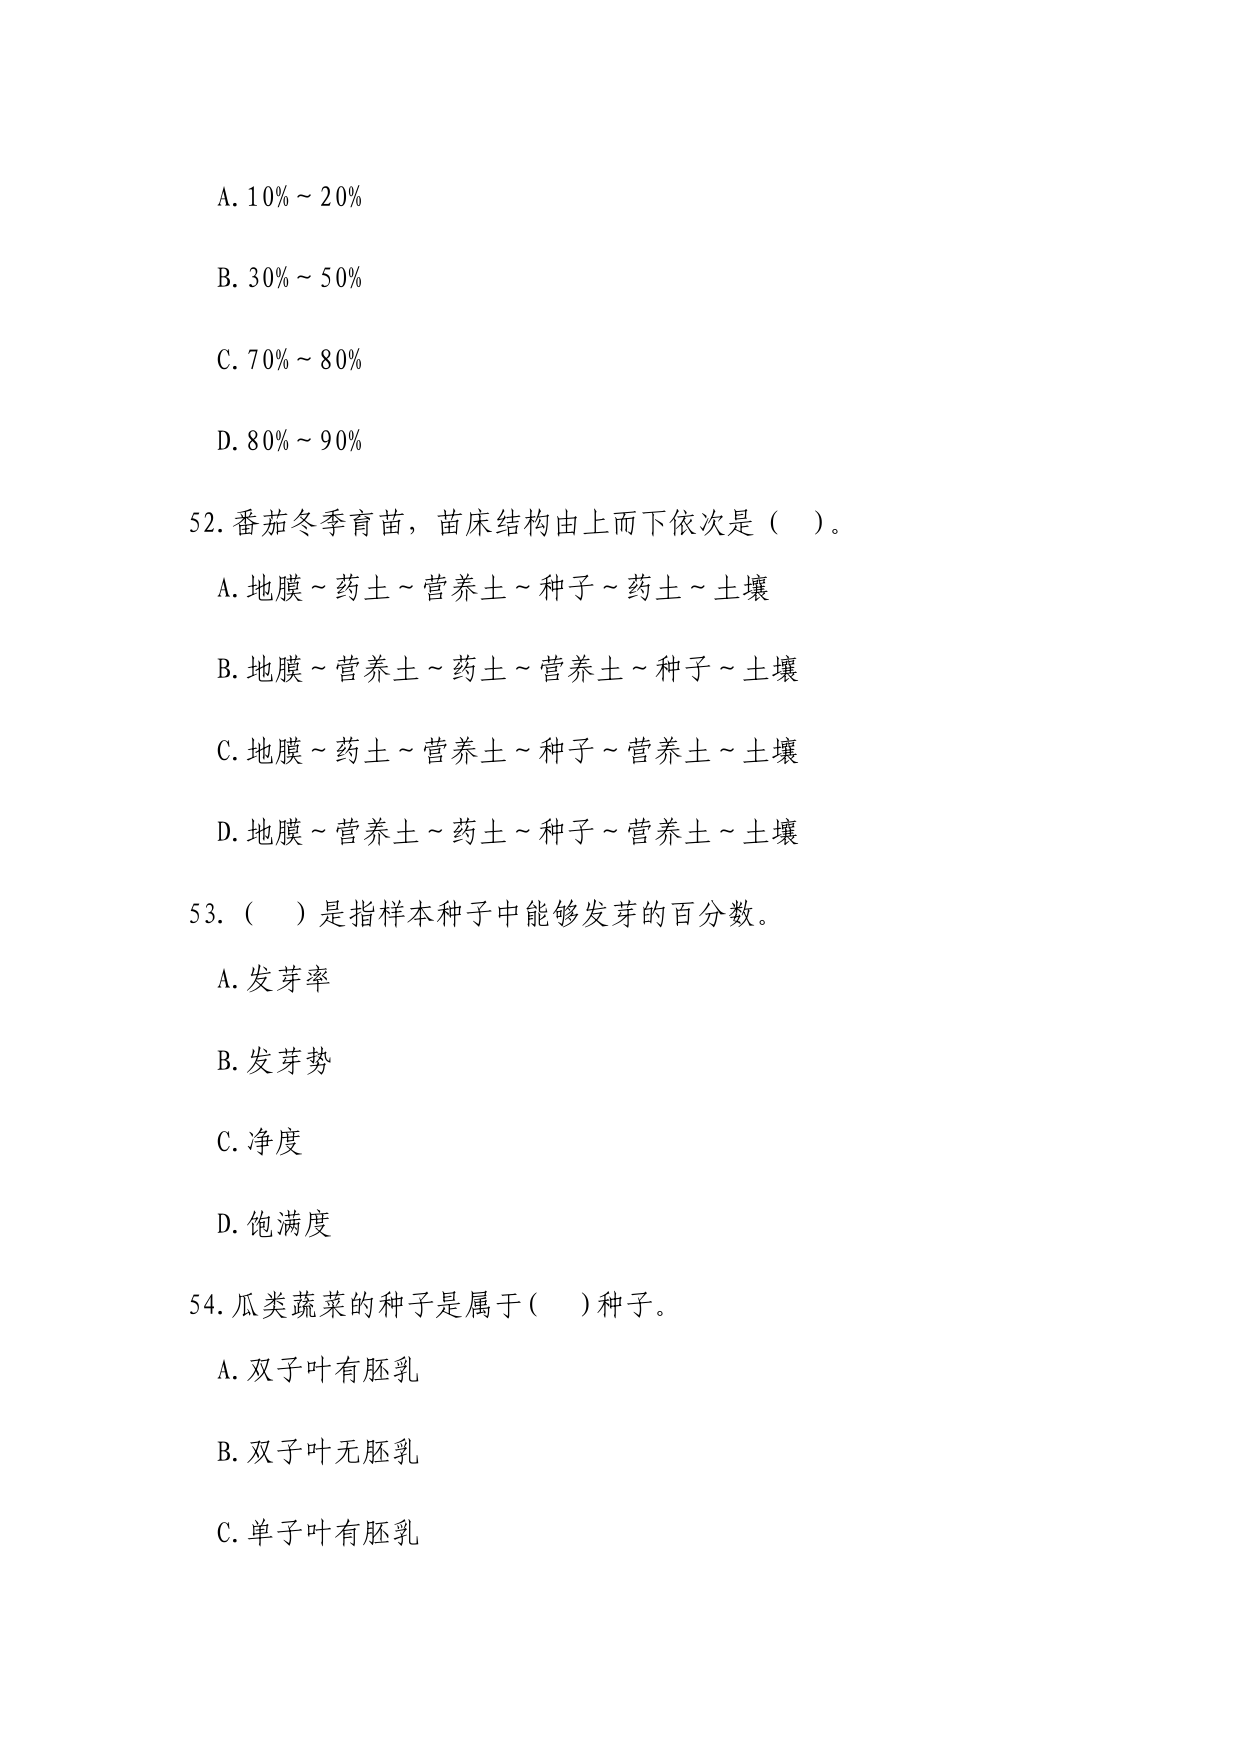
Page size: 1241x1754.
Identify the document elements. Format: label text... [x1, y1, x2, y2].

text A.10%～20% [187, 162, 1053, 227]
text 52.番茄冬季育苗，苗床结构由上而下依次是（ )。 [187, 488, 1053, 553]
text D.地膜～营养土～药土～种子～营养土～土壤 [187, 798, 1053, 863]
text B.双子叶无胚乳 [187, 1417, 1053, 1482]
text D.饱满度 [187, 1189, 1053, 1254]
text C.70%～80% [187, 325, 1053, 390]
text B.发芽势 [187, 1026, 1053, 1091]
text C.净度 [187, 1108, 1053, 1173]
text 54.瓜类蔬菜的种子是属于( )种子。 [187, 1271, 1053, 1336]
text A.地膜～药土～营养土～种子～药土～土壤 [187, 553, 1053, 618]
text 53.（ ）是指样本种子中能够发芽的百分数。 [187, 879, 1053, 944]
text B.地膜～营养土～药土～营养土～种子～土壤 [187, 635, 1053, 700]
text C.地膜～药土～营养土～种子～营养土～土壤 [187, 716, 1053, 781]
text B.30%～50% [187, 243, 1053, 308]
text D.80%～90% [187, 407, 1053, 472]
text A.双子叶有胚乳 [187, 1336, 1053, 1401]
text C.单子叶有胚乳 [187, 1499, 1053, 1564]
text A.发芽率 [187, 944, 1053, 1009]
